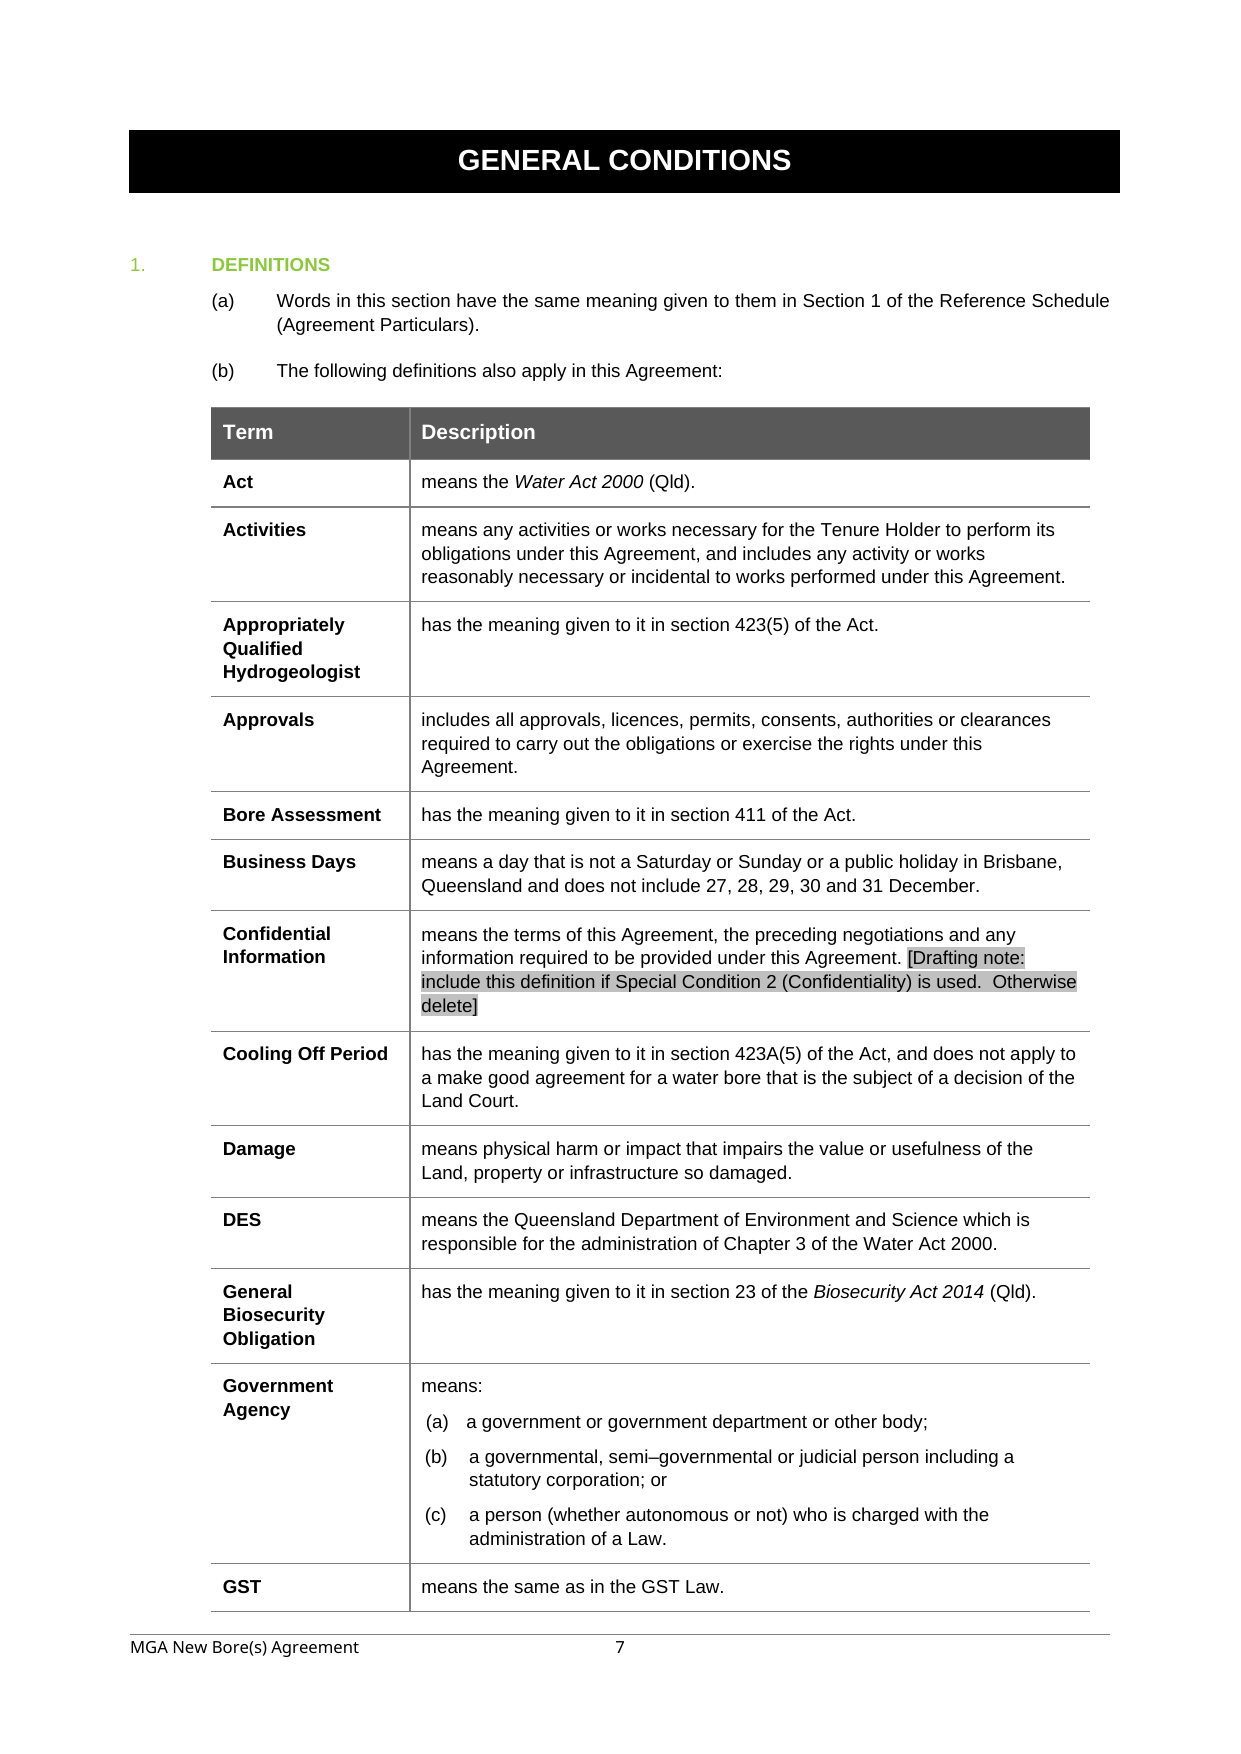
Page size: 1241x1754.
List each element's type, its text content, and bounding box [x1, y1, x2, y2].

table_cell means physical harm or impact that impairs the value or usefulness of the Land, property or infrastructure so damaged. [411, 1126, 1090, 1197]
table_cell Confidential Information [211, 911, 409, 1031]
table_cell includes all approvals, licences, permits, consents, authorities or clearances required to carry out the obligations or exercise the rights under this Agreement. [411, 697, 1090, 791]
table_cell General Biosecurity Obligation [211, 1269, 409, 1363]
table_cell Cooling Off Period [211, 1032, 409, 1125]
table_cell GST [211, 1564, 409, 1611]
table_cell has the meaning given to it in section 23 of the Biosecurity Act 2014 (Qld). [411, 1269, 1090, 1363]
table_cell means a day that is not a Saturday or Sunday or a public holiday in Brisbane, Queensland and does not include 27, 28, 29, 30 and 31 December. [411, 840, 1090, 910]
table_cell has the meaning given to it in section 423A(5) of the Act, and does not apply to a make good agreement for a water bore that is the subject of a decision of the Land Court. [411, 1032, 1090, 1125]
text The following definitions also apply in this Agreement: [211, 360, 1110, 382]
table_cell Government Agency [211, 1364, 409, 1563]
table_cell has the meaning given to it in section 423(5) of the Act. [411, 602, 1090, 696]
table_cell Appropriately Qualified Hydrogeologist [211, 602, 409, 696]
table_cell means the Water Act 2000 (Qld). [411, 460, 1090, 506]
table_cell means the same as in the GST Law. [411, 1564, 1090, 1611]
table_cell means: a government or government department or other body; a governmental, semi–governmental or judicial person including a statutory corporation; or a person (whether autonomous or not) who is charged with the administration of a Law. [411, 1364, 1090, 1563]
table_cell Approvals [211, 697, 409, 791]
table_header GENERAL CONDITIONS [131, 131, 1119, 192]
table_cell means any activities or works necessary for the Tenure Holder to perform its obligations under this Agreement, and includes any activity or works reasonably necessary or incidental to works performed under this Agreement. [411, 508, 1090, 601]
table_cell Business Days [211, 840, 409, 910]
table_cell has the meaning given to it in section 411 of the Act. [411, 792, 1090, 839]
table_header Term [211, 408, 409, 459]
table_cell Activities [211, 508, 409, 601]
table_cell means the Queensland Department of Environment and Science which is responsible for the administration of Chapter 3 of the Water Act 2000. [411, 1198, 1090, 1268]
table_cell Act [211, 460, 409, 506]
text Words in this section have the same meaning given to them in Section 1 of the Reference Schedule (Agreement Particulars). [211, 290, 1110, 335]
table_cell Bore Assessment [211, 792, 409, 839]
table_cell DES [211, 1198, 409, 1268]
list Definitions [130, 254, 1110, 275]
table_cell Damage [211, 1126, 409, 1197]
table_cell means the terms of this Agreement, the preceding negotiations and any information required to be provided under this Agreement. [Drafting note: include this definition if Special Condition 2 (Confidentiality) is used. Otherwise delete] [411, 911, 1090, 1031]
table_header Description [411, 408, 1090, 459]
